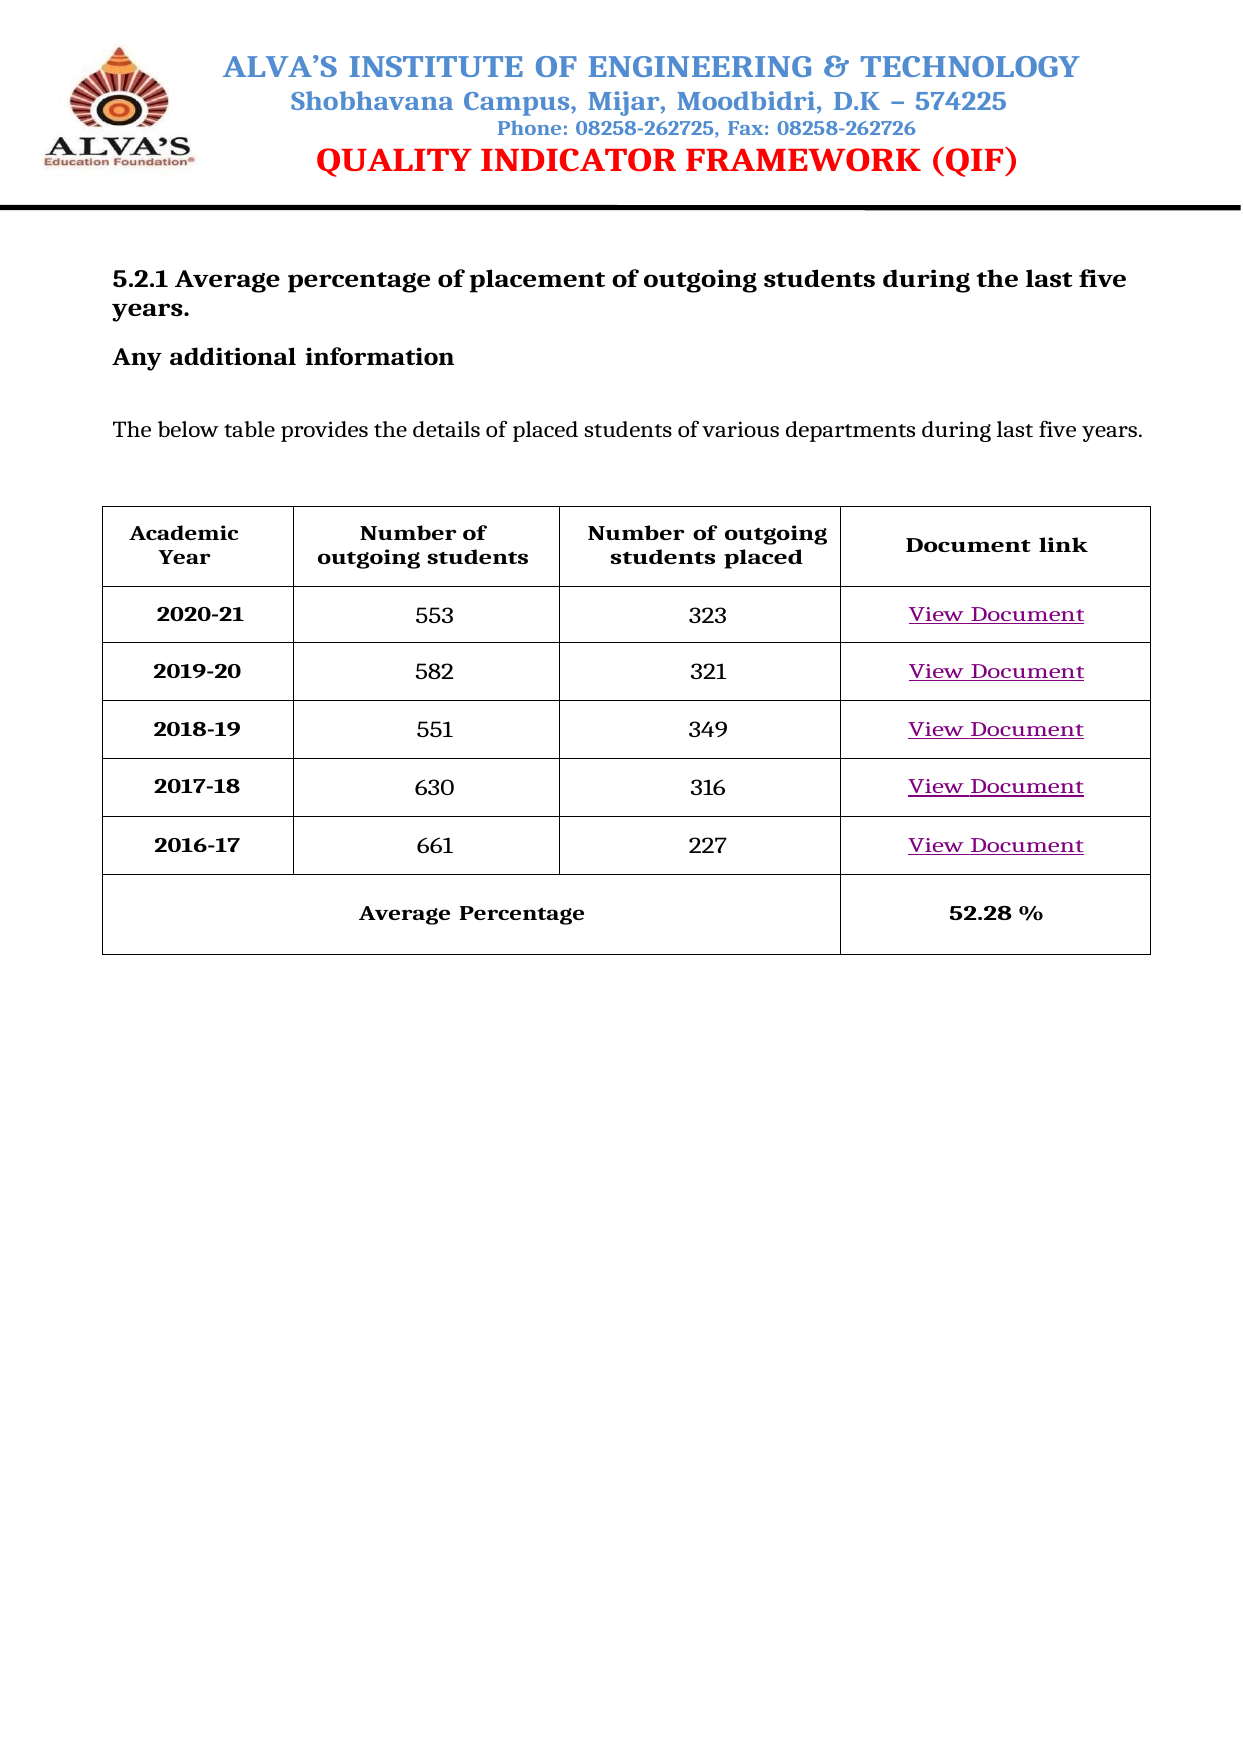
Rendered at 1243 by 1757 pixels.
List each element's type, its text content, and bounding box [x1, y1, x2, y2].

table_cell 2020-21 [103, 587, 293, 642]
table_cell Average Percentage [103, 875, 840, 953]
table_cell 553 [294, 587, 559, 642]
table_cell View Document [841, 759, 1150, 816]
table_cell View Document [841, 817, 1150, 874]
table_cell 2019-20 [103, 643, 293, 699]
table_cell View Document [841, 701, 1150, 758]
table_cell 551 [294, 701, 559, 758]
text The below table provides the details of placed students of various departments during last five years. [112, 417, 1163, 443]
title QUALITY INDICATOR FRAMEWORK (QIF) [316, 141, 1163, 179]
table_header Document link [841, 507, 1150, 586]
table_cell 323 [560, 587, 840, 642]
table_cell View Document [841, 587, 1150, 642]
table_header Number of outgoing students [294, 507, 559, 586]
table_cell 349 [560, 701, 840, 758]
table_cell 316 [560, 759, 840, 816]
table_cell 582 [294, 643, 559, 699]
table_cell View Document [841, 643, 1150, 699]
table_header Number of outgoing students placed [560, 507, 840, 586]
table_cell 630 [294, 759, 559, 816]
table_cell 2016-17 [103, 817, 293, 874]
picture [37, 44, 202, 177]
table_cell 2017-18 [103, 759, 293, 816]
text 5.2.1 Average percentage of placement of outgoing students during the last five years. [112, 265, 1134, 322]
text Phone: 08258-262725, Fax: 08258-262726 [497, 116, 1163, 141]
table_header Academic Year [103, 507, 293, 586]
table_cell 661 [294, 817, 559, 874]
table_cell 52.28 % [841, 875, 1150, 953]
table_cell 227 [560, 817, 840, 874]
table_cell 2018-19 [103, 701, 293, 758]
text Shobhavana Campus, Mijar, Moodbidri, D.K – 574225 [291, 85, 1163, 116]
text Any additional information [112, 343, 1163, 372]
text ALVA’S INSTITUTE OF ENGINEERING & TECHNOLOGY [215, 48, 1163, 85]
table_cell 321 [560, 643, 840, 699]
